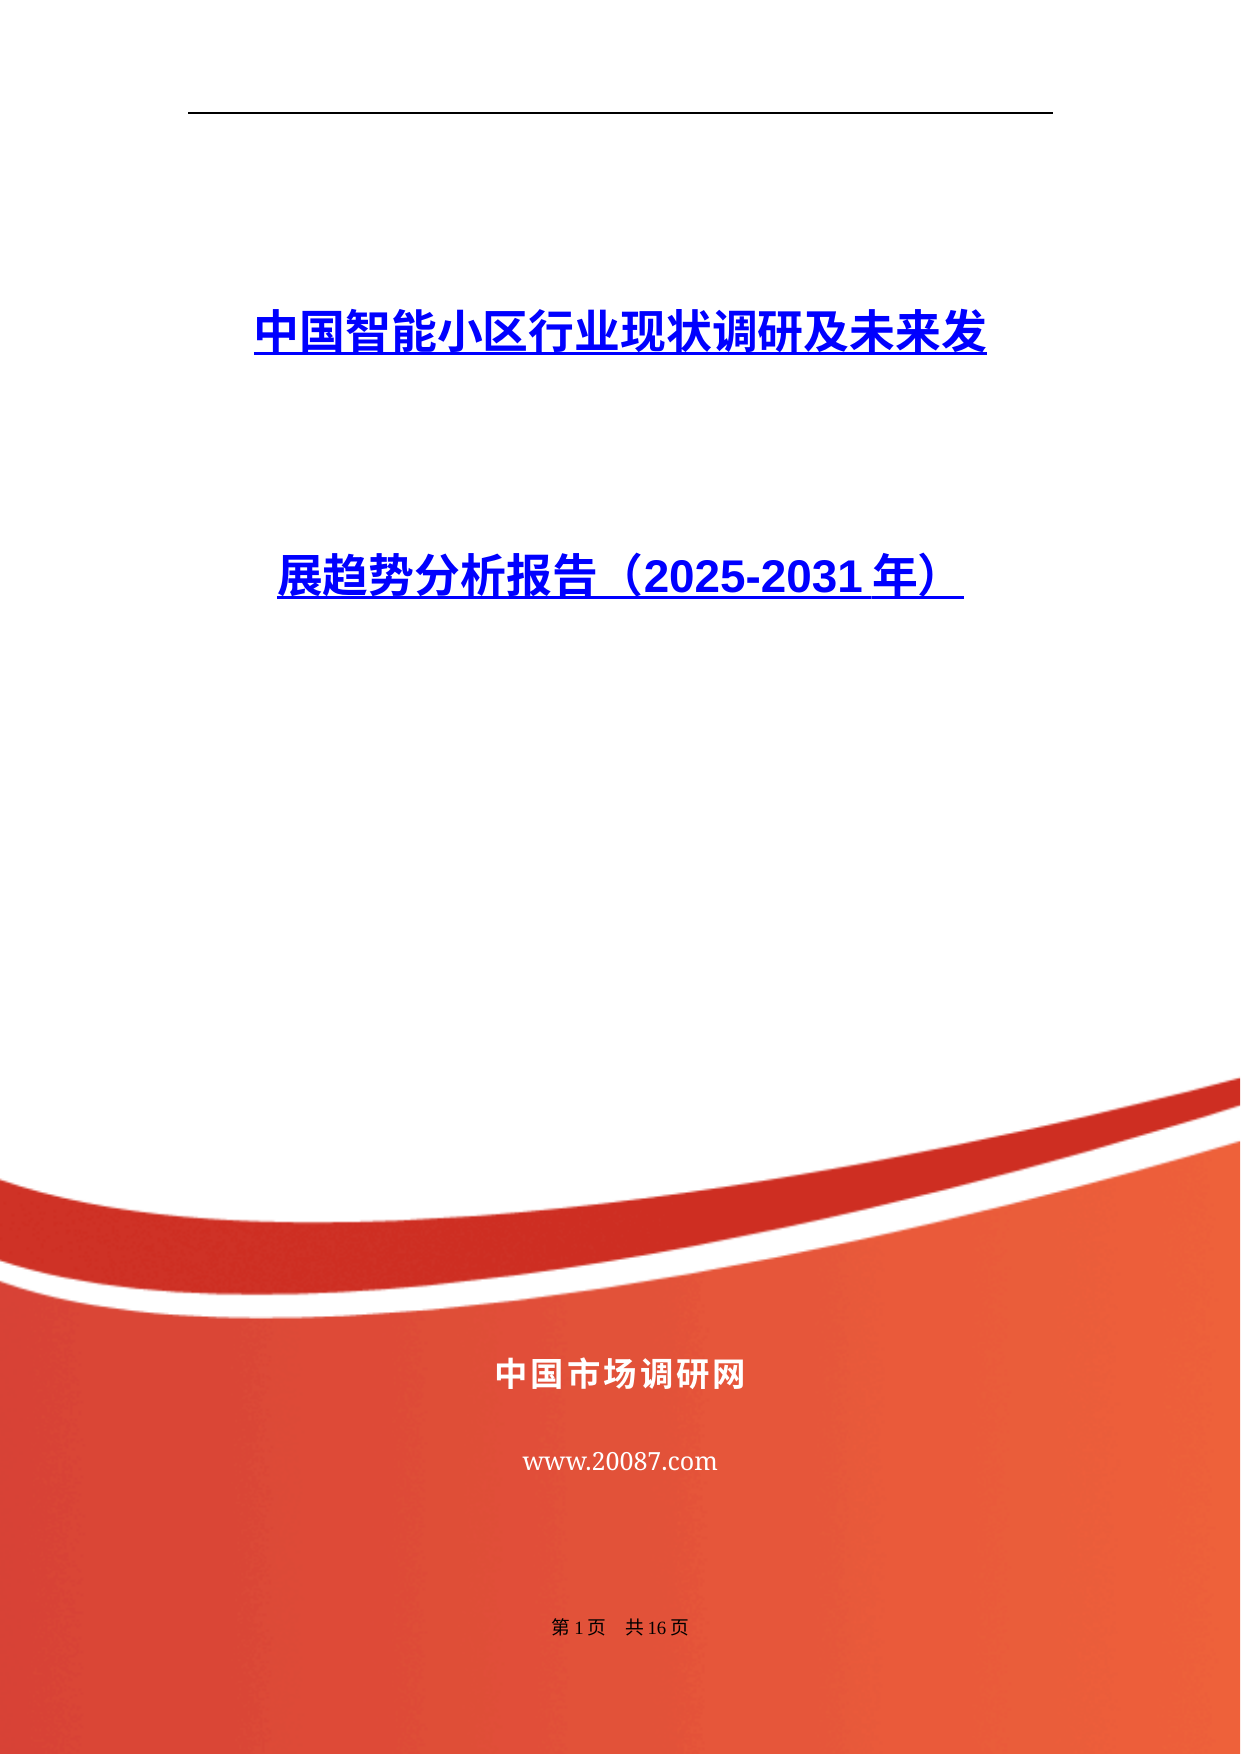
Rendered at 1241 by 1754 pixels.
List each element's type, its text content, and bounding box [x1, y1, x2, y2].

picture [0, 1006, 1241, 1754]
subtitle 中国市场调研网 [187, 1339, 1053, 1404]
text www.20087.com [187, 1428, 1053, 1493]
table_header 中国智能小区行业现状调研及未来发展趋势分析报告（2025-2031年） [188, 207, 1053, 773]
